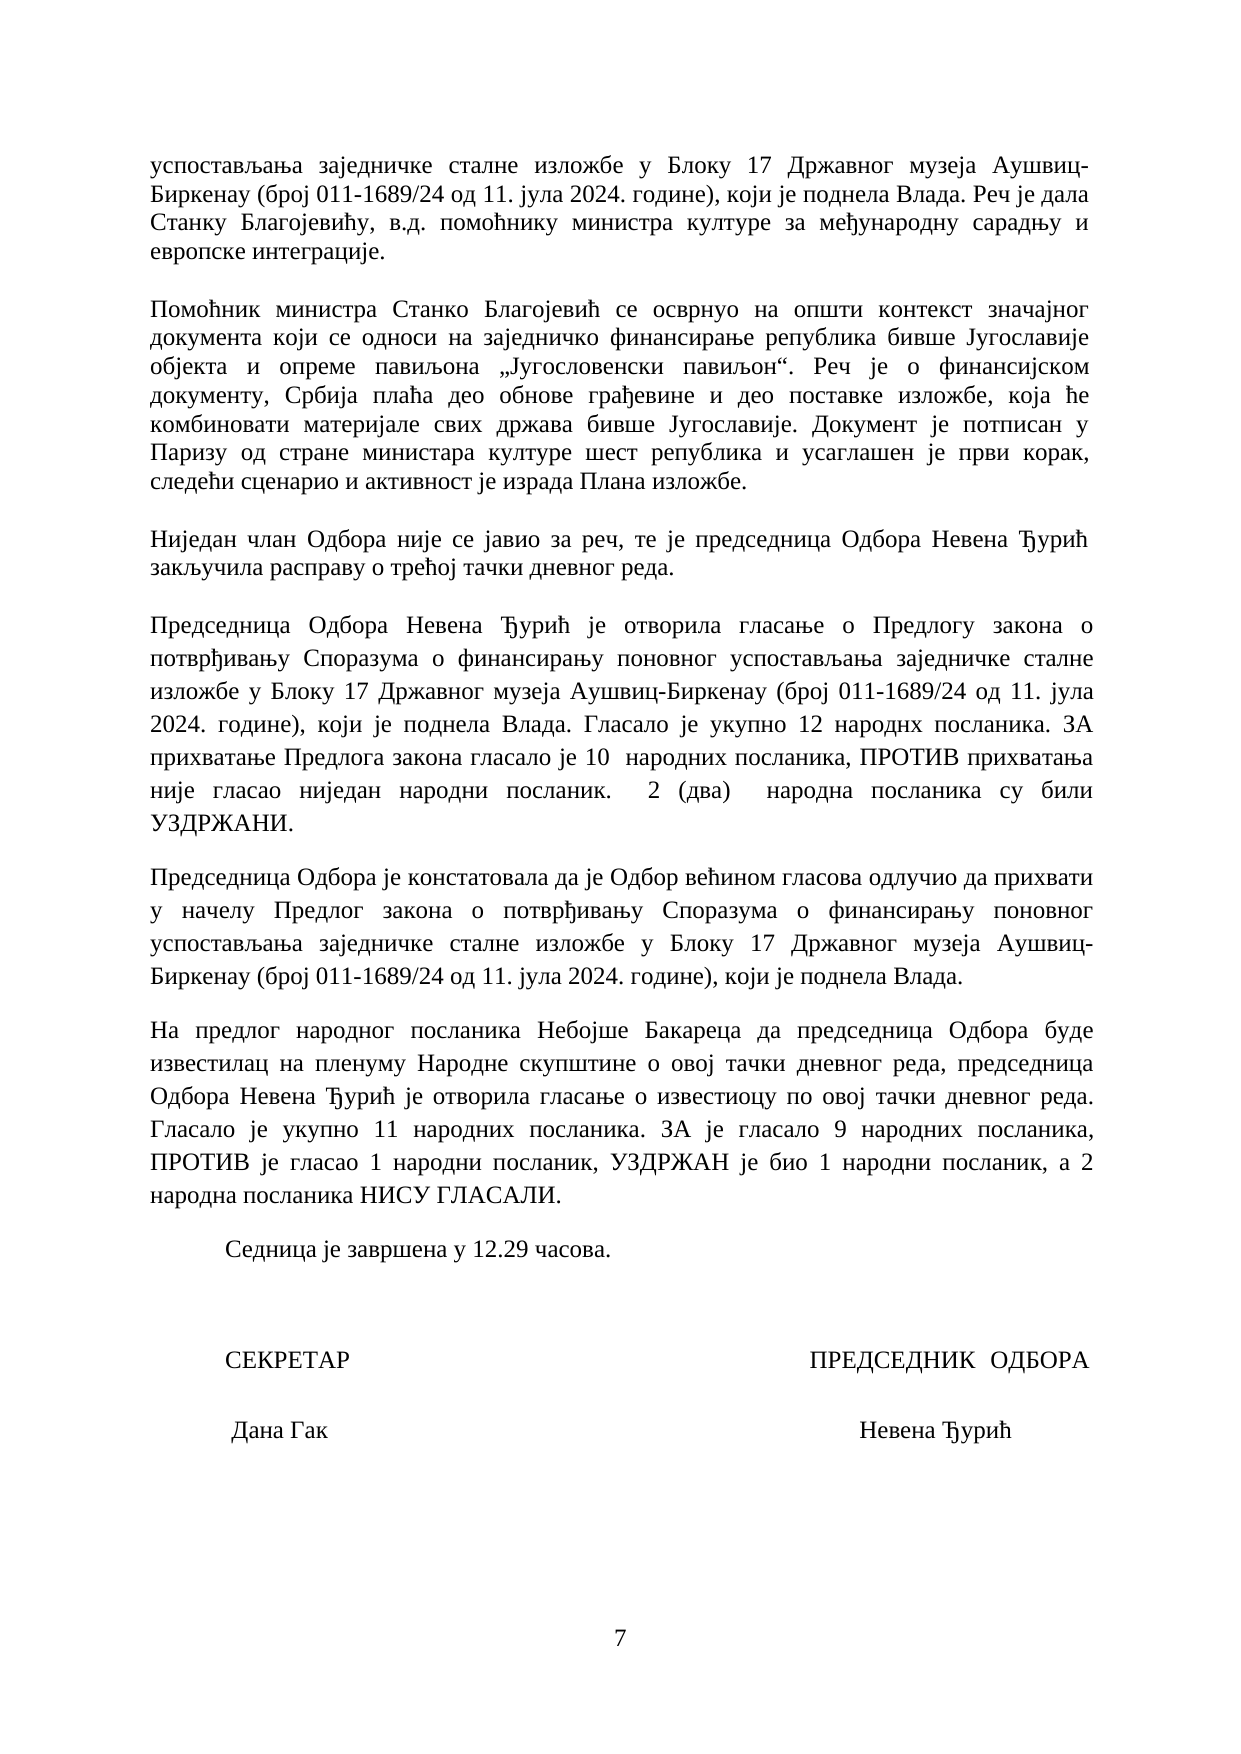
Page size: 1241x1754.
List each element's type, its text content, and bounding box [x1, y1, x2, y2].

text СЕКРЕТАР ПРЕДСЕДНИК ОДБОРА [225, 1346, 1090, 1403]
text Ниједан члан Одбора није се јавио за реч, те је председница Одбора Невена Ђурић закључила расправу о трећој тачки дневног реда. [150, 524, 1090, 581]
text Председница Одбора је констатовала да је Одбор већином гласова одлучио да прихвати у начелу Предлог закона о потврђивању Споразума о финансирању поновног успостављања заједничке сталне изложбе у Блоку 17 Државног музеја Аушвиц-Биркенау (број 011-1689/24 од 11. јула 2024. године), који је поднела Влада. [150, 862, 1095, 990]
text Помоћник министра Станко Благојевић се осврнуо на општи контекст значајног документа који се односи на заједничко финансирање република бивше Југославије објекта и опреме павиљона „Југословенски павиљон“. Реч је о финансијском документу, Србија плаћа део обнове грађевине и део поставке изложбе, која ће комбиновати материјале свих држава бивше Југославије. Документ је потписан у Паризу од стране министара културе шест република и усаглашен је први корак, следећи сценарио и активност је израда Плана изложбе. [150, 294, 1090, 495]
text На предлог народног посланика Небојше Бакареца да председница Одбора буде известилац на пленуму Народне скупштине о овој тачки дневног реда, председница Одбора Невена Ђурић је отворила гласање о известиоцу по овој тачки дневног реда. Гласало је укупно 11 народних посланика. ЗА је гласало 9 народних посланика, ПРОТИВ је гласао 1 народни посланик, УЗДРЖАН је био 1 народни посланик, а 2 народна посланика НИСУ ГЛАСАЛИ. [150, 1015, 1095, 1209]
text Седница је завршена у 12.29 часова. [150, 1234, 1095, 1263]
text Председница Одбора Невена Ђурић је отворила гласање о Предлогу закона о потврђивању Споразума о финансирању поновног успостављања заједничке сталне изложбе у Блоку 17 Државног музеја Аушвиц-Биркенау (број 011-1689/24 од 11. јула 2024. године), који је поднела Влада. Гласало је укупно 12 народнх посланика. ЗА прихватање Предлога закона гласало је 10 народних посланика, ПРОТИВ прихватања није гласао ниједан народни посланик. 2 (два) народна посланика су били УЗДРЖАНИ. [150, 610, 1095, 837]
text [150, 150, 1090, 265]
text Дана Гак Невена Ђурић [150, 1416, 1090, 1444]
